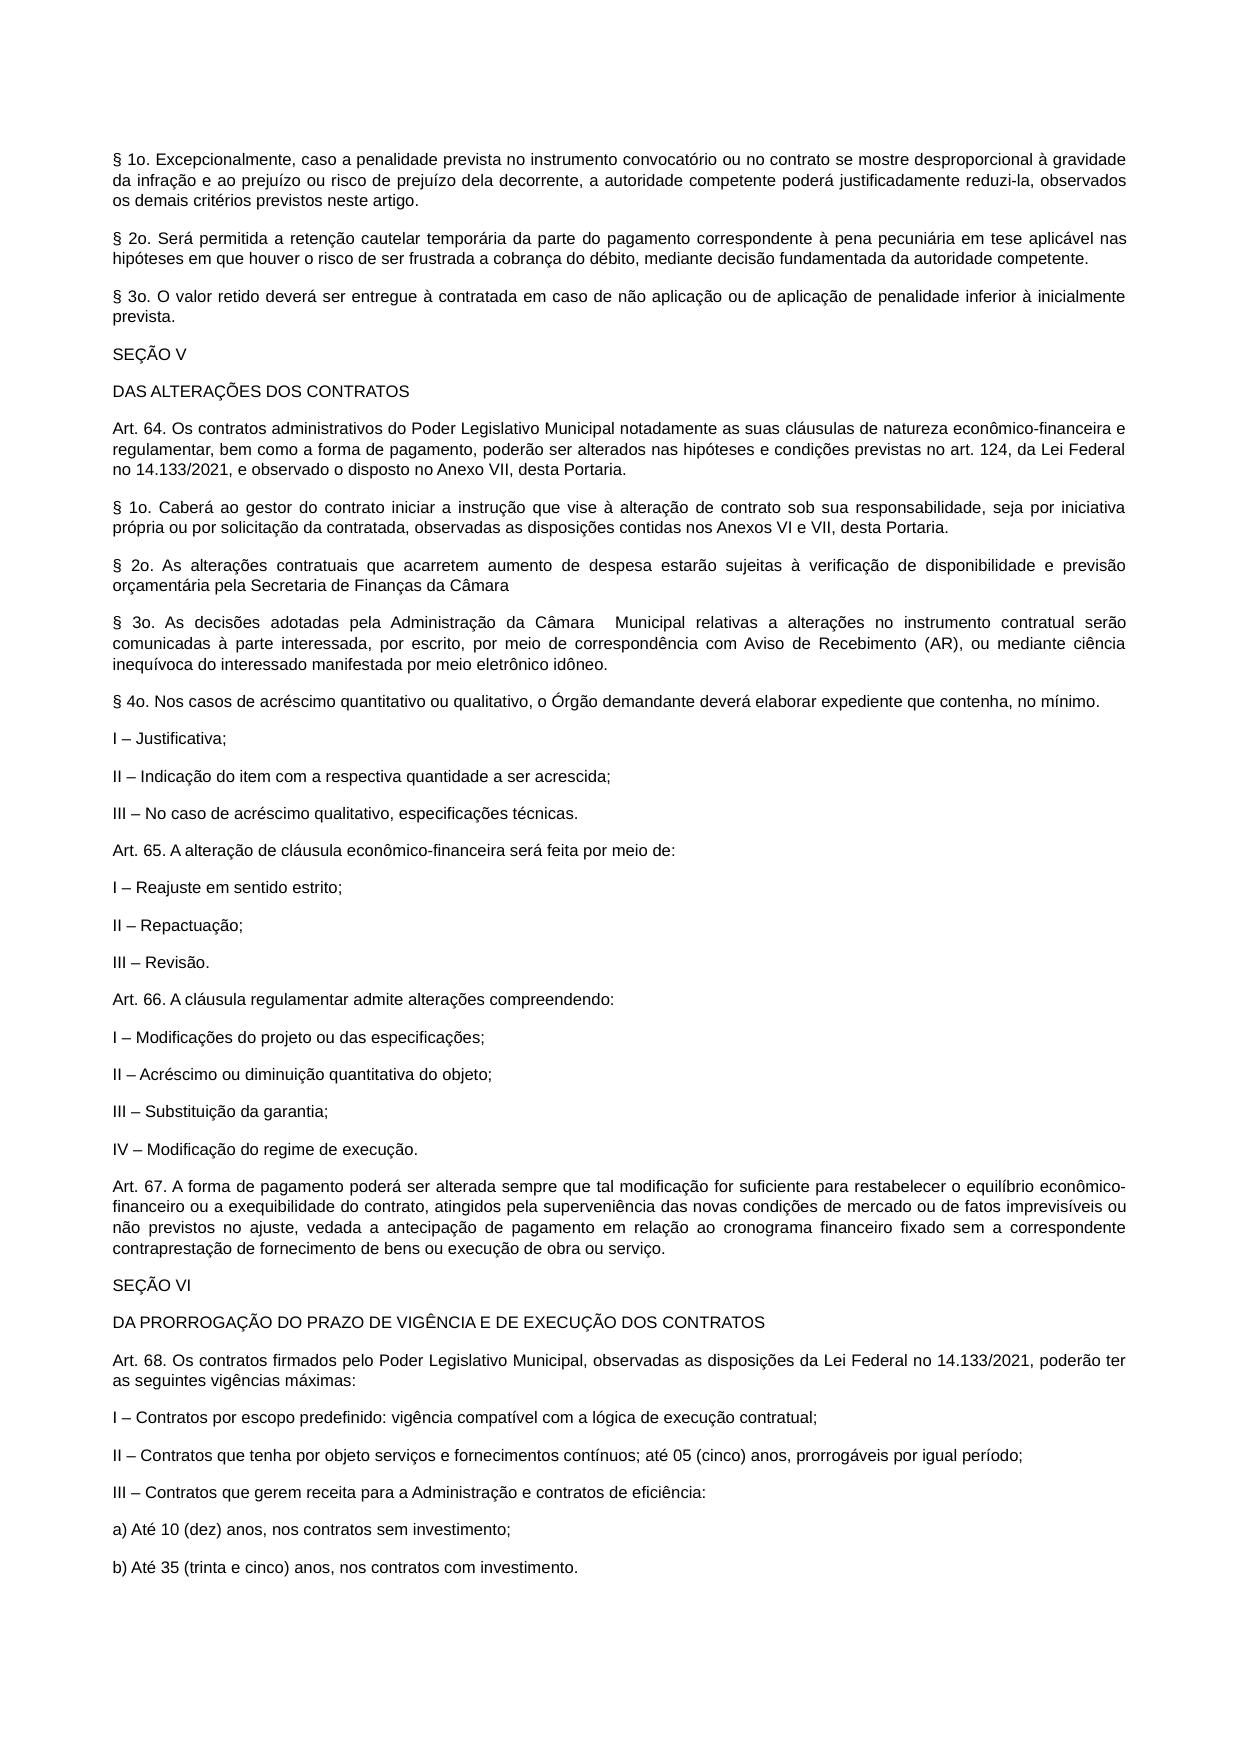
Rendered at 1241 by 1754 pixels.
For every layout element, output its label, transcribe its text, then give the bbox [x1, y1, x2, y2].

text DAS ALTERAÇÕES DOS CONTRATOS [112, 382, 1128, 401]
text I – Reajuste em sentido estrito; [112, 878, 1128, 897]
text a) Até 10 (dez) anos, nos contratos sem investimento; [112, 1520, 1128, 1539]
text II – Acréscimo ou diminuição quantitativa do objeto; [112, 1065, 1128, 1084]
text Art. 67. A forma de pagamento poderá ser alterada sempre que tal modificação for suficiente para restabelecer o equilíbrio econômico-financeiro ou a exequibilidade do contrato, atingidos pela superveniência das novas condições de mercado ou de fatos imprevisíveis ou não previstos no ajuste, vedada a antecipação de pagamento em relação ao cronograma financeiro fixado sem a correspondente contraprestação de fornecimento de bens ou execução de obra ou serviço. [112, 1177, 1128, 1258]
text III – Revisão. [112, 953, 1128, 972]
text § 2o. As alterações contratuais que acarretem aumento de despesa estarão sujeitas à verificação de disponibilidade e previsão orçamentária pela Secretaria de Finanças da Câmara [112, 555, 1128, 595]
text I – Modificações do projeto ou das especificações; [112, 1027, 1128, 1047]
text § 2o. Será permitida a retenção cautelar temporária da parte do pagamento correspondente à pena pecuniária em tese aplicável nas hipóteses em que houver o risco de ser frustrada a cobrança do débito, mediante decisão fundamentada da autoridade competente. [112, 228, 1128, 268]
text III – Substituição da garantia; [112, 1102, 1128, 1121]
text b) Até 35 (trinta e cinco) anos, nos contratos com investimento. [112, 1557, 1128, 1577]
text § 1o. Excepcionalmente, caso a penalidade prevista no instrumento convocatório ou no contrato se mostre desproporcional à gravidade da infração e ao prejuízo ou risco de prejuízo dela decorrente, a autoridade competente poderá justificadamente reduzi-la, observados os demais critérios previstos neste artigo. [112, 150, 1128, 210]
text IV – Modificação do regime de execução. [112, 1139, 1128, 1158]
text III – Contratos que gerem receita para a Administração e contratos de eficiência: [112, 1483, 1128, 1502]
text Art. 66. A cláusula regulamentar admite alterações compreendendo: [112, 990, 1128, 1009]
text Art. 64. Os contratos administrativos do Poder Legislativo Municipal notadamente as suas cláusulas de natureza econômico-financeira e regulamentar, bem como a forma de pagamento, poderão ser alterados nas hipóteses e condições previstas no art. 124, da Lei Federal no 14.133/2021, e observado o disposto no Anexo VII, desta Portaria. [112, 419, 1128, 479]
text II – Repactuação; [112, 916, 1128, 935]
text II – Contratos que tenha por objeto serviços e fornecimentos contínuos; até 05 (cinco) anos, prorrogáveis por igual período; [112, 1446, 1128, 1465]
text Art. 65. A alteração de cláusula econômico-financeira será feita por meio de: [112, 841, 1128, 860]
text III – No caso de acréscimo qualitativo, especificações técnicas. [112, 804, 1128, 823]
text SEÇÃO VI [112, 1276, 1128, 1295]
text DA PRORROGAÇÃO DO PRAZO DE VIGÊNCIA E DE EXECUÇÃO DOS CONTRATOS [112, 1313, 1128, 1332]
text § 1o. Caberá ao gestor do contrato iniciar a instrução que vise à alteração de contrato sob sua responsabilidade, seja por iniciativa própria ou por solicitação da contratada, observadas as disposições contidas nos Anexos VI e VII, desta Portaria. [112, 497, 1128, 537]
text SEÇÃO V [112, 344, 1128, 363]
text § 4o. Nos casos de acréscimo quantitativo ou qualitativo, o Órgão demandante deverá elaborar expediente que contenha, no mínimo. [112, 692, 1128, 711]
text § 3o. As decisões adotadas pela Administração da Câmara Municipal relativas a alterações no instrumento contratual serão comunicadas à parte interessada, por escrito, por meio de correspondência com Aviso de Recebimento (AR), ou mediante ciência inequívoca do interessado manifestada por meio eletrônico idôneo. [112, 613, 1128, 674]
text II – Indicação do item com a respectiva quantidade a ser acrescida; [112, 766, 1128, 786]
text Art. 68. Os contratos firmados pelo Poder Legislativo Municipal, observadas as disposições da Lei Federal no 14.133/2021, poderão ter as seguintes vigências máximas: [112, 1350, 1128, 1390]
text I – Contratos por escopo predefinido: vigência compatível com a lógica de execução contratual; [112, 1408, 1128, 1427]
text § 3o. O valor retido deverá ser entregue à contratada em caso de não aplicação ou de aplicação de penalidade inferior à inicialmente prevista. [112, 286, 1128, 326]
text I – Justificativa; [112, 729, 1128, 748]
